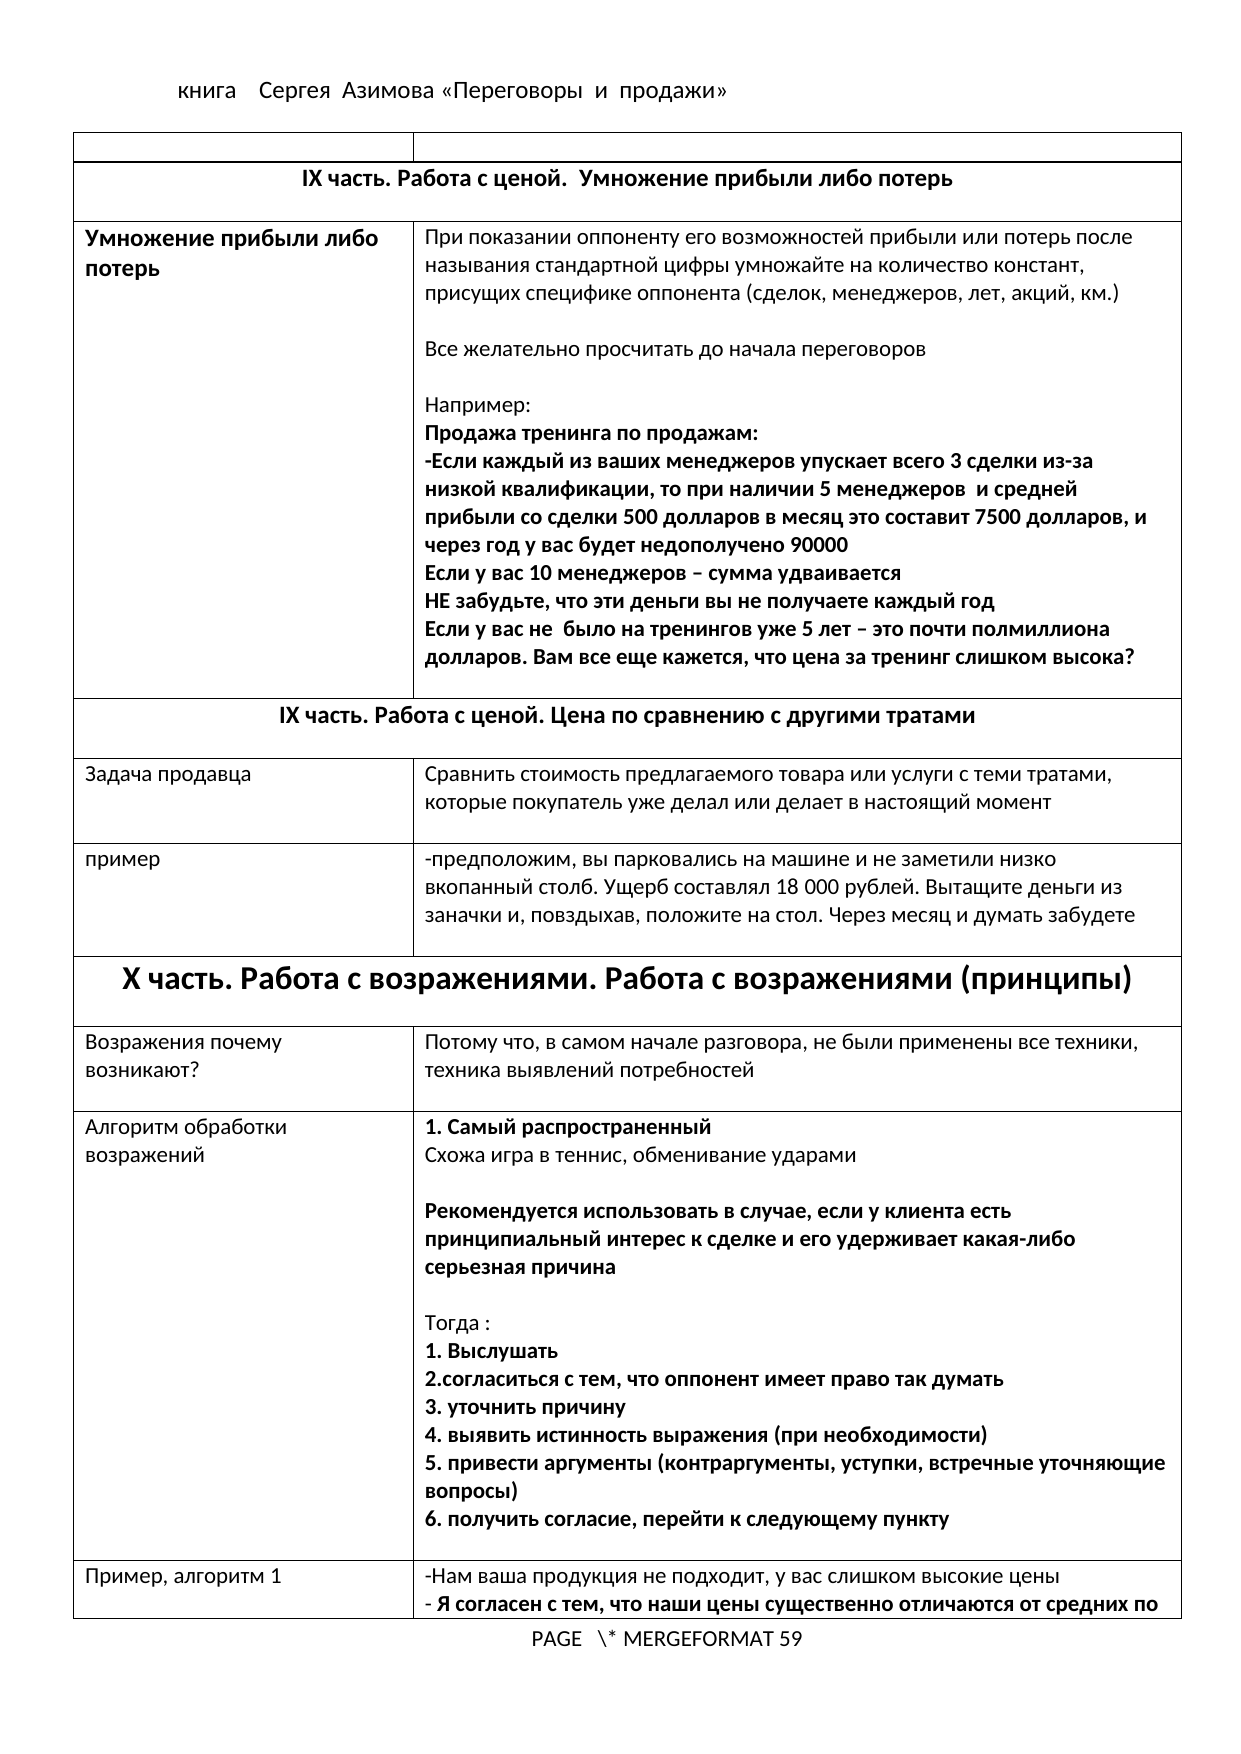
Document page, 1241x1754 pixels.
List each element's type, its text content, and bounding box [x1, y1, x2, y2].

table_cell При показании оппоненту его возможностей прибыли или потерь после называния стандартной цифры умножайте на количество констант, присущих специфике оппонента (сделок, менеджеров, лет, акций, км.) Все желательно просчитать до начала переговоров Например: Продажа тренинга по продажам: -Если каждый из ваших менеджеров упускает всего 3 сделки из-за низкой квалификации, то при наличии 5 менеджеров и средней прибыли со сделки 500 долларов в месяц это составит 7500 долларов, и через год у вас будет недополучено 90000 Если у вас 10 менеджеров – сумма удваивается НЕ забудьте, что эти деньги вы не получаете каждый год Если у вас не было на тренингов уже 5 лет – это почти полмиллиона долларов. Вам все еще кажется, что цена за тренинг слишком высока? [414, 222, 1181, 698]
table_cell X часть. Работа с возражениями. Работа с возражениями (принципы) [74, 957, 1181, 1026]
table_cell -предположим, вы парковались на машине и не заметили низко вкопанный столб. Ущерб составлял 18 000 рублей. Вытащите деньги из заначки и, повздыхав, положите на стол. Через месяц и думать забудете [414, 844, 1181, 956]
table_cell Умножение прибыли либо потерь [74, 222, 413, 698]
table_cell Пример, алгоритм 1 [74, 1561, 413, 1617]
table_cell IX часть. Работа с ценой. Умножение прибыли либо потерь [74, 163, 1181, 221]
table_cell Сравнить стоимость предлагаемого товара или услуги с теми тратами, которые покупатель уже делал или делает в настоящий момент [414, 759, 1181, 843]
table_cell 1. Самый распространенный Схожа игра в теннис, обменивание ударами Рекомендуется использовать в случае, если у клиента есть принципиальный интерес к сделке и его удерживает какая-либо серьезная причина Тогда : 1. Выслушать 2.согласиться с тем, что оппонент имеет право так думать 3. уточнить причину 4. выявить истинность выражения (при необходимости) 5. привести аргументы (контраргументы, уступки, встречные уточняющие вопросы) 6. получить согласие, перейти к следующему пункту [414, 1112, 1181, 1560]
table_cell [74, 133, 413, 161]
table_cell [414, 1561, 1181, 1617]
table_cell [414, 133, 1181, 161]
table_cell пример [74, 844, 413, 956]
table_cell Потому что, в самом начале разговора, не были применены все техники, техника выявлений потребностей [414, 1027, 1181, 1111]
table_cell Алгоритм обработки возражений [74, 1112, 413, 1560]
table_cell IX часть. Работа с ценой. Цена по сравнению с другими тратами [74, 699, 1181, 758]
table_cell Возражения почему возникают? [74, 1027, 413, 1111]
table_cell Задача продавца [74, 759, 413, 843]
